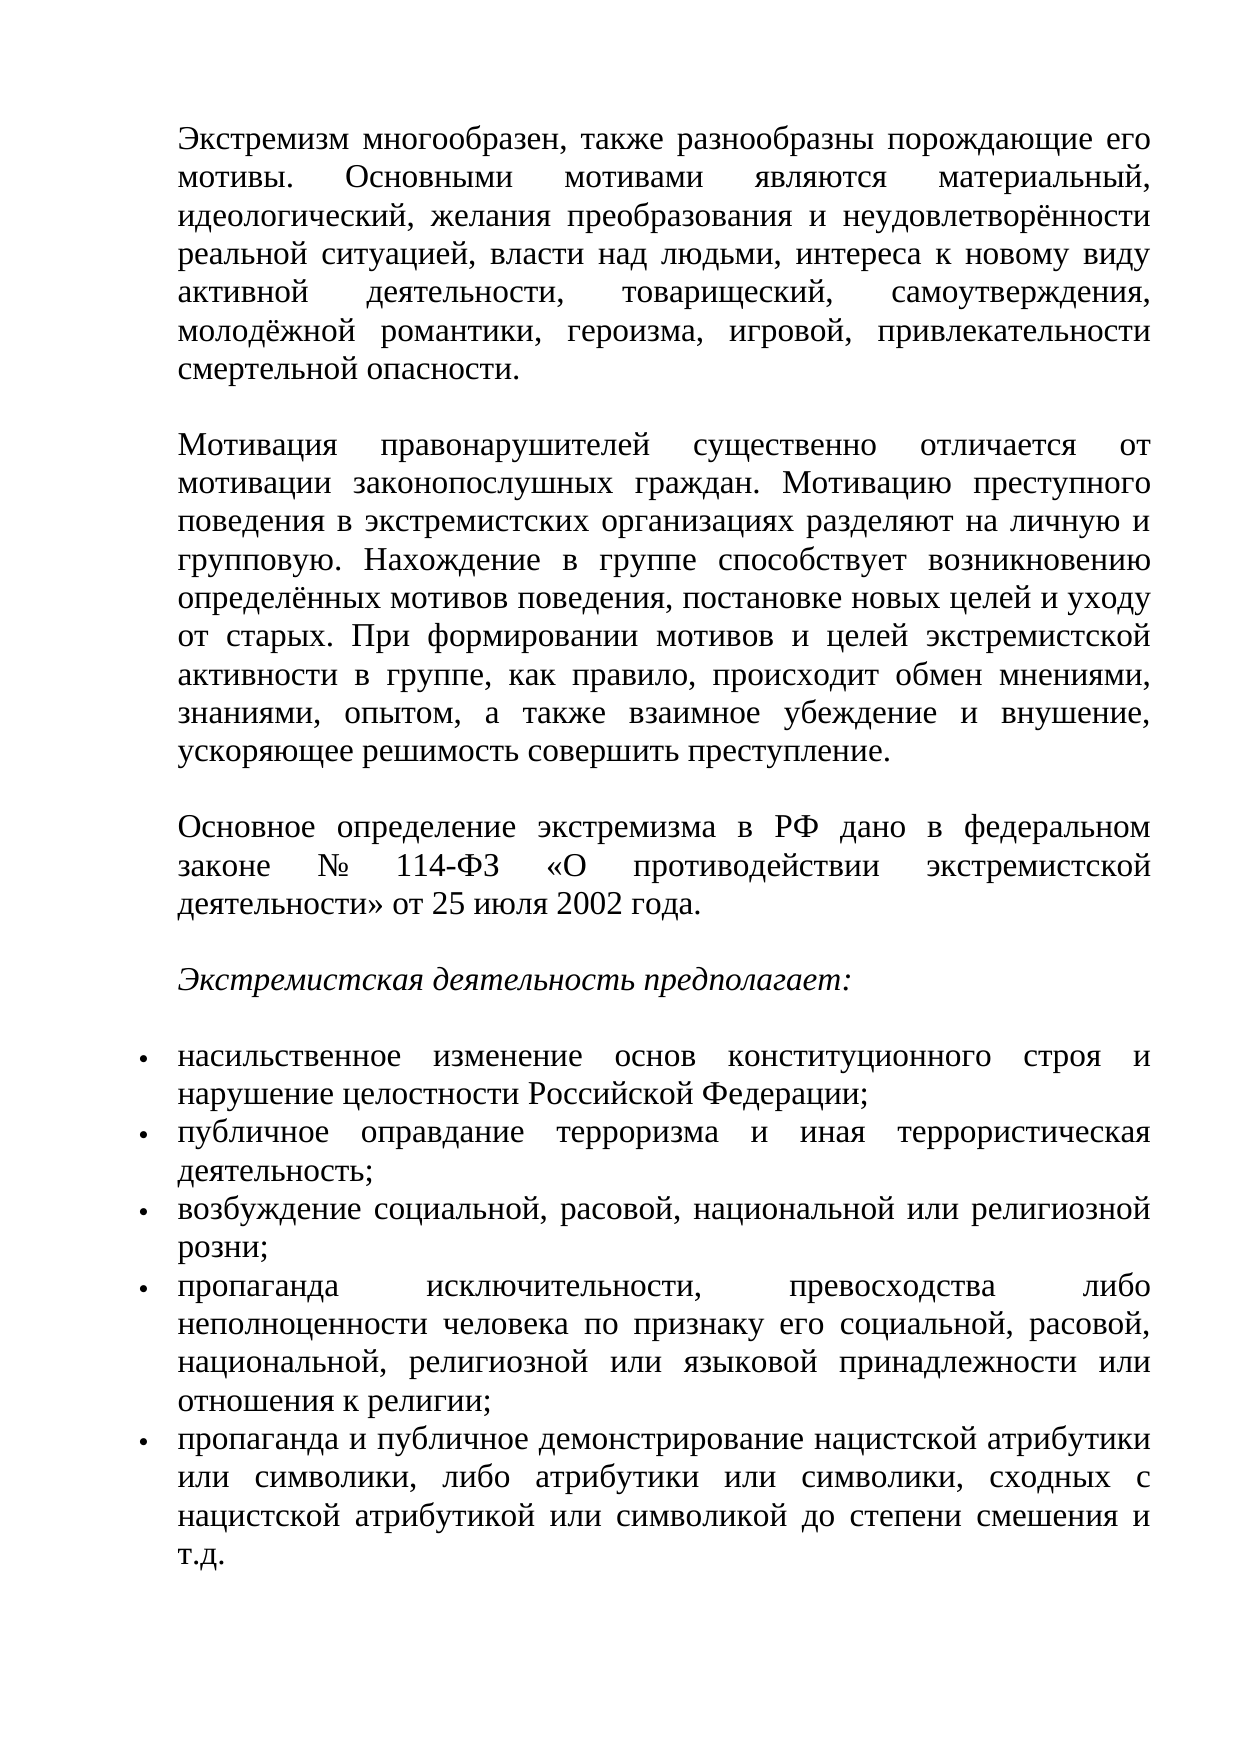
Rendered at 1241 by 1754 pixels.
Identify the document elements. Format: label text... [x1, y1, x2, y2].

text Мотивация правонарушителей существенно отличается от мотивации законопослушных граждан. Мотивацию преступного поведения в экстремистских организациях разделяют на личную и групповую. Нахождение в группе способствует возникновению определённых мотивов поведения, постановке новых целей и уходу от старых. При формировании мотивов и целей экстремистской активности в группе, как правило, происходит обмен мнениями, знаниями, опытом, а также взаимное убеждение и внушение, ускоряющее решимость совершить преступление. [177, 424, 1152, 769]
list насильственное изменение основ конституционного строя и нарушение целостности Российской Федерации; [140, 1035, 1152, 1111]
text Основное определение экстремизма в РФ дано в федеральном законе № 114-ФЗ «О противодействии экстремистской деятельности» от 25 июля 2002 года. [177, 806, 1152, 921]
text Экстремизм многообразен, также разнообразны порождающие его мотивы. Основными мотивами являются материальный, идеологический, желания преобразования и неудовлетворённости реальной ситуацией, власти над людьми, интереса к новому виду активной деятельности, товарищеский, самоутверждения, молодёжной романтики, героизма, игровой, привлекательности смертельной опасности. [177, 118, 1152, 386]
list пропаганда и публичное демонстрирование нацистской атрибутики или символики, либо атрибутики или символики, сходных с нацистской атрибутикой или символикой до степени смешения и т.д. [140, 1418, 1152, 1571]
list публичное оправдание терроризма и иная террористическая деятельность; [140, 1111, 1152, 1188]
list возбуждение социальной, расовой, национальной или религиозной розни; [140, 1188, 1152, 1265]
text Экстремистская деятельность предполагает: [177, 959, 1152, 997]
list пропаганда исключительности, превосходства либо неполноценности человека по признаку его социальной, расовой, национальной, религиозной или языковой принадлежности или отношения к религии; [140, 1265, 1152, 1418]
